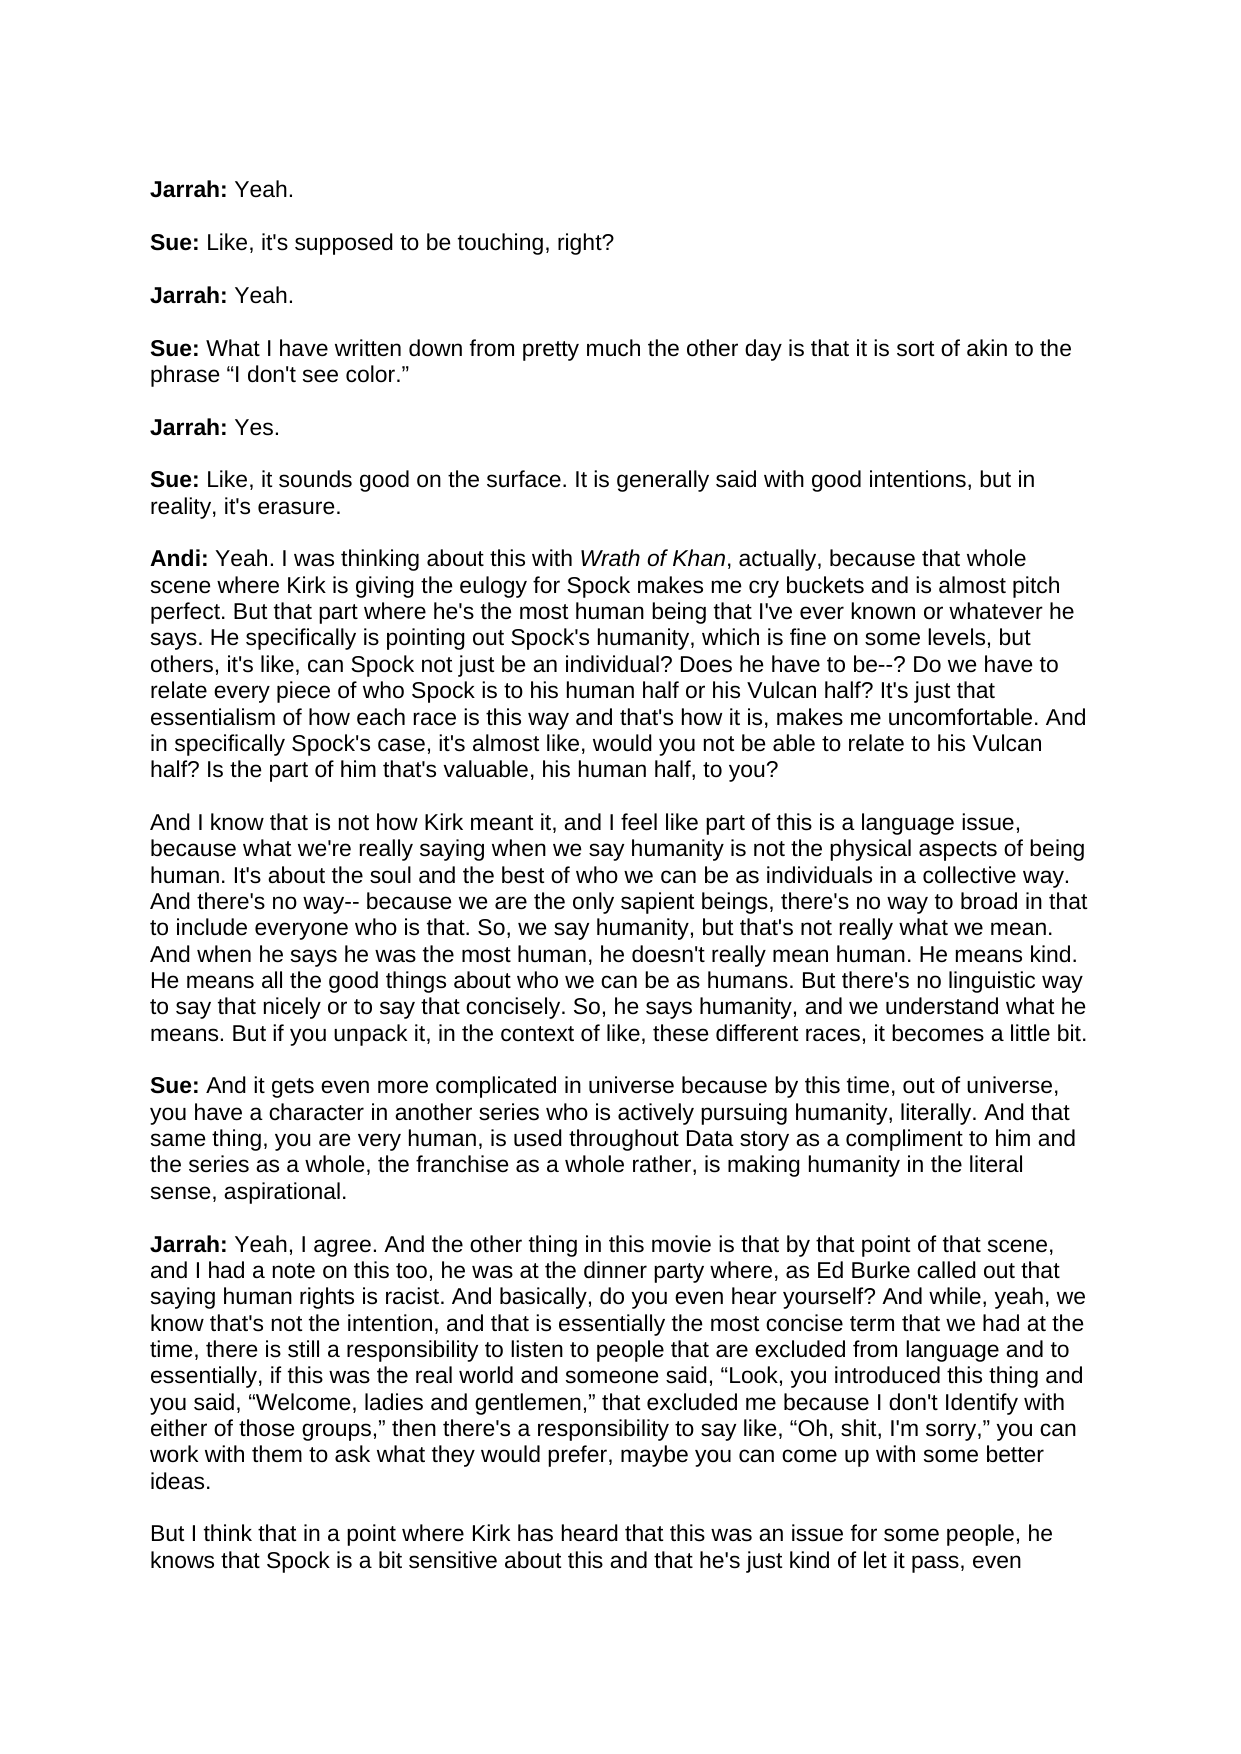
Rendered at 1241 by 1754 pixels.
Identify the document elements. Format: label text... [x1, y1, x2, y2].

text And I know that is not how Kirk meant it, and I feel like part of this is a language issue, because what we're really saying when we say humanity is not the physical aspects of being human. It's about the soul and the best of who we can be as individuals in a collective way. And there's no way-- because we are the only sapient beings, there's no way to broad in that to include everyone who is that. So, we say humanity, but that's not really what we mean. And when he says he was the most human, he doesn't really mean human. He means kind. He means all the good things about who we can be as humans. But there's no linguistic way to say that nicely or to say that concisely. So, he says humanity, and we understand what he means. But if you unpack it, in the context of like, these different races, it becomes a little bit. [150, 809, 1090, 1046]
text Jarrah: Yeah, I agree. And the other thing in this movie is that by that point of that scene, and I had a note on this too, he was at the dinner party where, as Ed Burke called out that saying human rights is racist. And basically, do you even hear yourself? And while, yeah, we know that's not the intention, and that is essentially the most concise term that we had at the time, there is still a responsibility to listen to people that are excluded from language and to essentially, if this was the real world and someone said, “Look, you introduced this thing and you said, “Welcome, ladies and gentlemen,” that excluded me because I don't Identify with either of those groups,” then there's a responsibility to say like, “Oh, shit, I'm sorry,” you can work with them to ask what they would prefer, maybe you can come up with some better ideas. [150, 1231, 1090, 1494]
text Jarrah: Yes. [150, 413, 1090, 440]
text Sue: Like, it's supposed to be touching, right? [150, 229, 1090, 255]
text Jarrah: Yeah. [150, 176, 1090, 203]
text Sue: Like, it sounds good on the surface. It is generally said with good intentions, but in reality, it's erasure. [150, 466, 1090, 519]
text Sue: What I have written down from pretty much the other day is that it is sort of akin to the phrase “I don't see color.” [150, 334, 1090, 387]
text Jarrah: Yeah. [150, 282, 1090, 308]
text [150, 1520, 1090, 1573]
text Andi: Yeah. I was thinking about this with Wrath of Khan, actually, because that whole scene where Kirk is giving the eulogy for Spock makes me cry buckets and is almost pitch perfect. But that part where he's the most human being that I've ever known or whatever he says. He specifically is pointing out Spock's humanity, which is fine on some levels, but others, it's like, can Spock not just be an individual? Does he have to be--? Do we have to relate every piece of who Spock is to his human half or his Vulcan half? It's just that essentialism of how each race is this way and that's how it is, makes me uncomfortable. And in specifically Spock's case, it's almost like, would you not be able to relate to his Vulcan half? Is the part of him that's valuable, his human half, to you? [150, 545, 1090, 782]
text Sue: And it gets even more complicated in universe because by this time, out of universe, you have a character in another series who is actively pursuing humanity, literally. And that same thing, you are very human, is used throughout Data story as a compliment to him and the series as a whole, the franchise as a whole rather, is making humanity in the literal sense, aspirational. [150, 1072, 1090, 1204]
